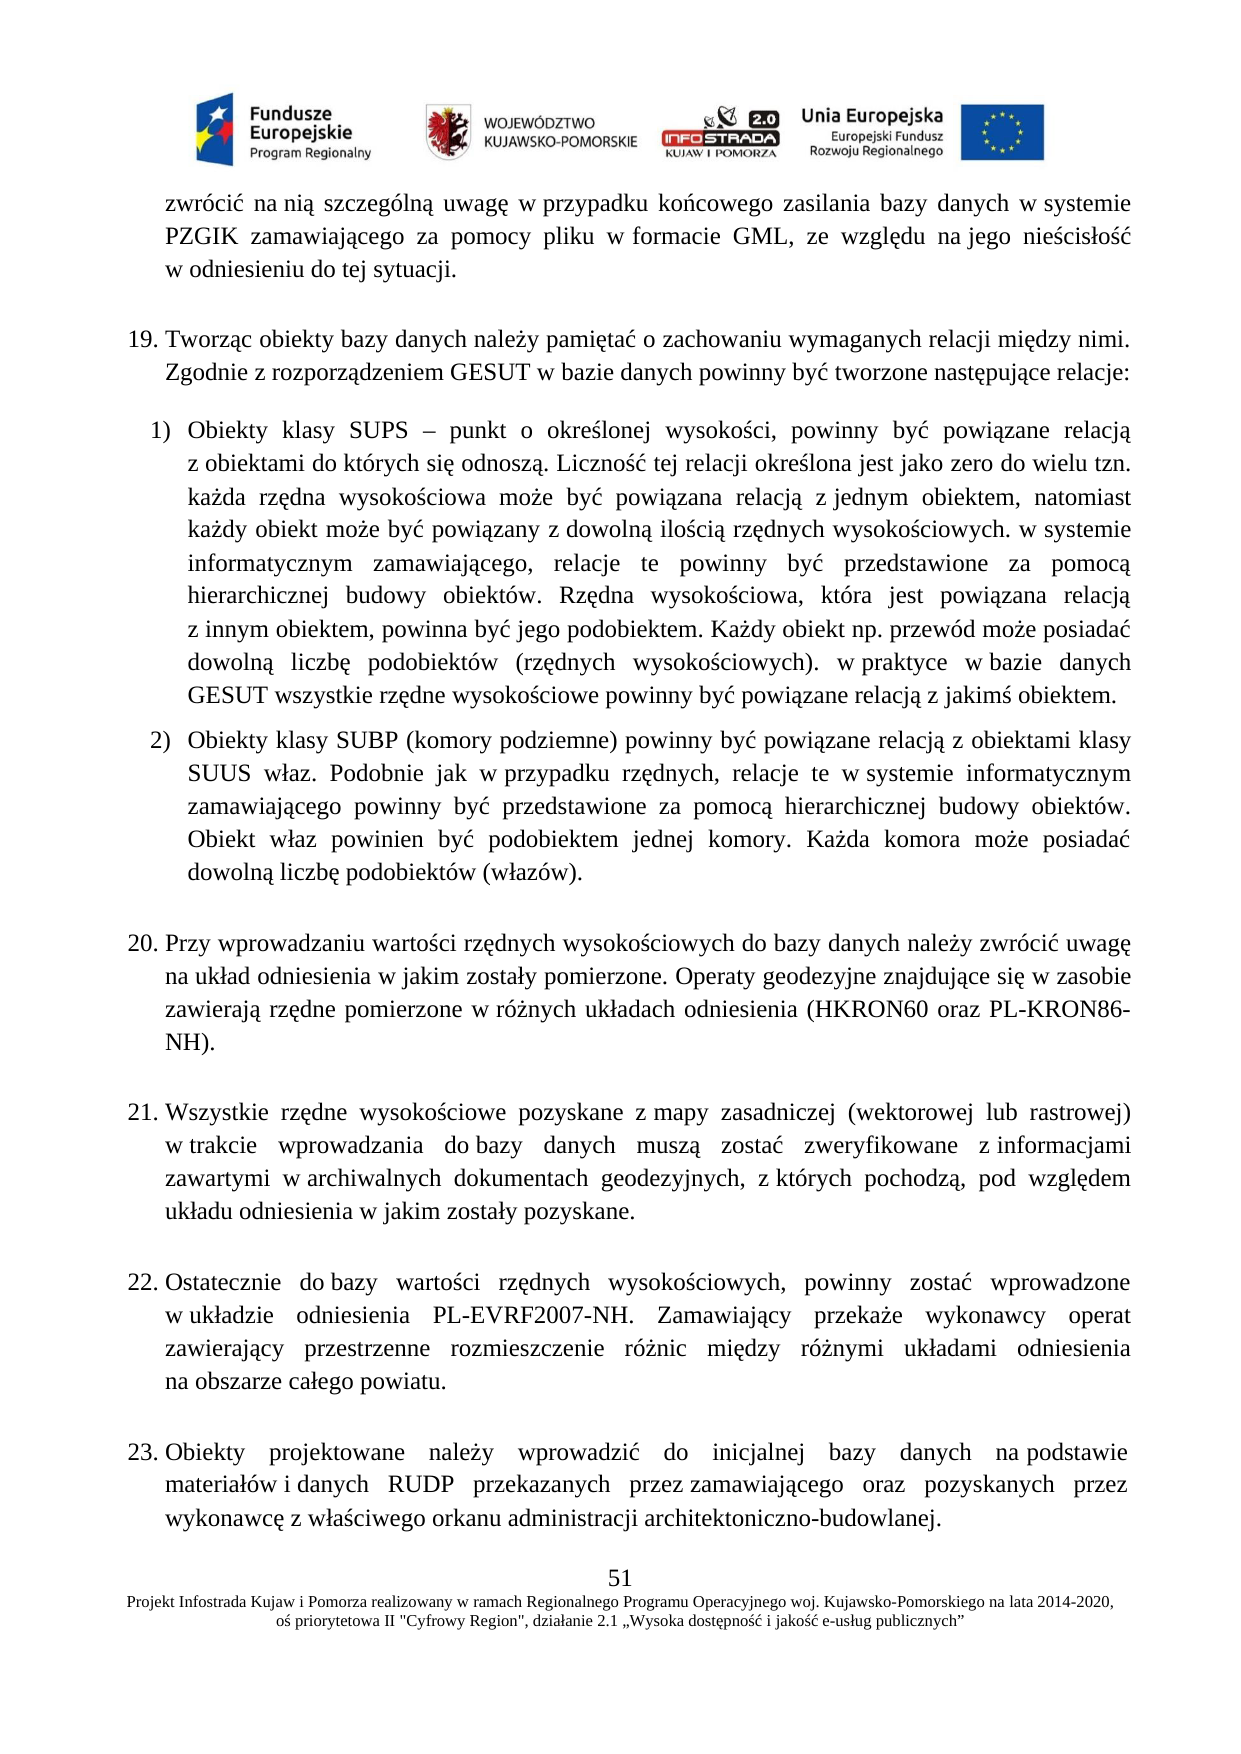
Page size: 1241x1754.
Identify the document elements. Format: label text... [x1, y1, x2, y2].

list Obiekty klasy SUBP (komory podziemne) powinny być powiązane relacją z obiektami klasy SUUS właz. Podobnie jak w przypadku rzędnych, relacje te w systemie informatycznym zamawiającego powinny być przedstawione za pomocą hierarchicznej budowy obiektów. Obiekt właz powinien być podobiektem jednej komory. Każda komora może posiadać dowolną liczbę podobiektów (włazów). [150, 725, 1131, 886]
list Ostatecznie do bazy wartości rzędnych wysokościowych, powinny zostać wprowadzone w układzie odniesienia PL-EVRF2007-NH. Zamawiający przekaże wykonawcy operat zawierający przestrzenne rozmieszczenie różnic między różnymi układami odniesienia na obszarze całego powiatu. [127, 1267, 1131, 1395]
list Wszystkie rzędne wysokościowe pozyskane z mapy zasadniczej (wektorowej lub rastrowej) w trakcie wprowadzania do bazy danych muszą zostać zweryfikowane z informacjami zawartymi w archiwalnych dokumentach geodezyjnych, z których pochodzą, pod względem układu odniesienia w jakim zostały pozyskane. [127, 1097, 1131, 1225]
list Przy wprowadzaniu wartości rzędnych wysokościowych do bazy danych należy zwrócić uwagę na układ odniesienia w jakim zostały pomierzone. Operaty geodezyjne znajdujące się w zasobie zawierają rzędne pomierzone w różnych układach odniesienia (HKRON60 oraz PL-KRON86-NH). [127, 928, 1131, 1056]
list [127, 188, 1131, 283]
list Obiekty klasy SUPS – punkt o określonej wysokości, powinny być powiązane relacją z obiektami do których się odnoszą. Liczność tej relacji określona jest jako zero do wielu tzn. każda rzędna wysokościowa może być powiązana relacją z jednym obiektem, natomiast każdy obiekt może być powiązany z dowolną ilością rzędnych wysokościowych. w systemie informatycznym zamawiającego, relacje te powinny być przedstawione za pomocą hierarchicznej budowy obiektów. Rzędna wysokościowa, która jest powiązana relacją z innym obiektem, powinna być jego podobiektem. Każdy obiekt np. przewód może posiadać dowolną liczbę podobiektów (rzędnych wysokościowych). w praktyce w bazie danych GESUT wszystkie rzędne wysokościowe powinny być powiązane relacją z jakimś obiektem. [150, 416, 1131, 708]
list Tworząc obiekty bazy danych należy pamiętać o zachowaniu wymaganych relacji między nimi. Zgodnie z rozporządzeniem GESUT w bazie danych powinny być tworzone następujące relacje: [127, 324, 1131, 386]
list Obiekty projektowane należy wprowadzić do inicjalnej bazy danych na podstawie materiałów i danych RUDP przekazanych przez zamawiającego oraz pozyskanych przez wykonawcę z właściwego orkanu administracji architektoniczno-budowlanej. [127, 1437, 1128, 1531]
